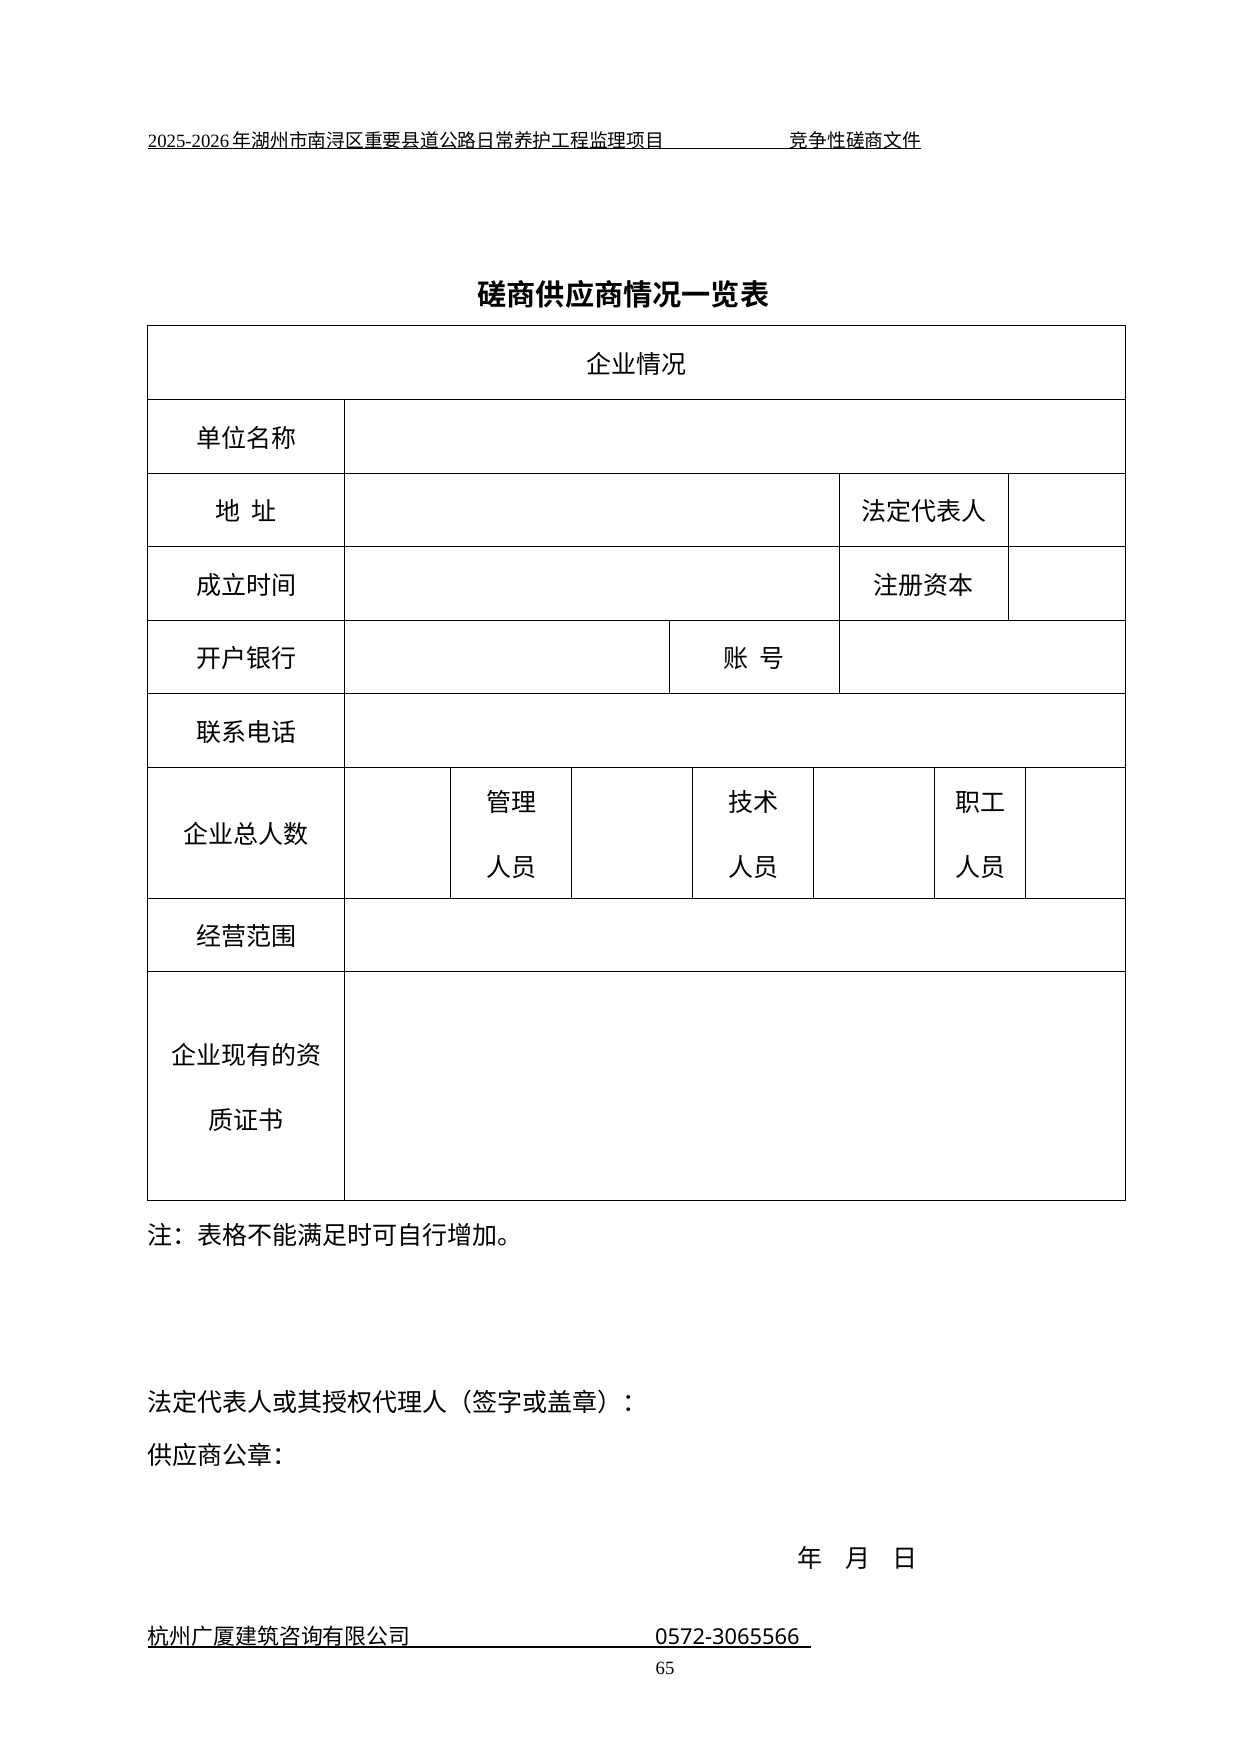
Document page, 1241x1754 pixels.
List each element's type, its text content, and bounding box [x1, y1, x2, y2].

table_cell [345, 621, 669, 693]
text 法定代表人或其授权代理人（签字或盖章）： [148, 1383, 1098, 1419]
table_cell 联系电话 [148, 694, 344, 767]
table_cell [345, 400, 1125, 472]
table_cell 技术 人员 [693, 768, 813, 898]
table_cell [572, 768, 692, 898]
table_cell 开户银行 [148, 621, 344, 693]
text 年 月 日 [148, 1538, 1098, 1574]
table_cell 单位名称 [148, 400, 344, 472]
table_cell [345, 474, 839, 546]
text 磋商供应商情况一览表 [148, 260, 1098, 325]
table_cell 企业总人数 [148, 768, 344, 898]
table_cell [840, 621, 1125, 693]
table_cell [1009, 547, 1125, 619]
table_cell [345, 768, 450, 898]
table_cell [345, 972, 1125, 1200]
text 供应商公章： [148, 1435, 1098, 1471]
table_cell [345, 694, 1125, 767]
table_cell [345, 547, 839, 619]
table_cell 职工 人员 [935, 768, 1025, 898]
table_cell 账 号 [670, 621, 839, 693]
table_header 企业情况 [148, 326, 1125, 399]
table_cell 成立时间 [148, 547, 344, 619]
table_cell [345, 899, 1125, 971]
table_cell 地 址 [148, 474, 344, 546]
table_cell 管理 人员 [451, 768, 571, 898]
table_cell [1009, 474, 1125, 546]
table_cell 法定代表人 [840, 474, 1008, 546]
table_cell [814, 768, 934, 898]
table_cell 经营范围 [148, 899, 344, 971]
table_cell 企业现有的资质证书 [148, 972, 344, 1200]
table_cell 注册资本 [840, 547, 1008, 619]
text 注：表格不能满足时可自行增加。 [148, 1201, 1098, 1266]
table_cell [1026, 768, 1125, 898]
